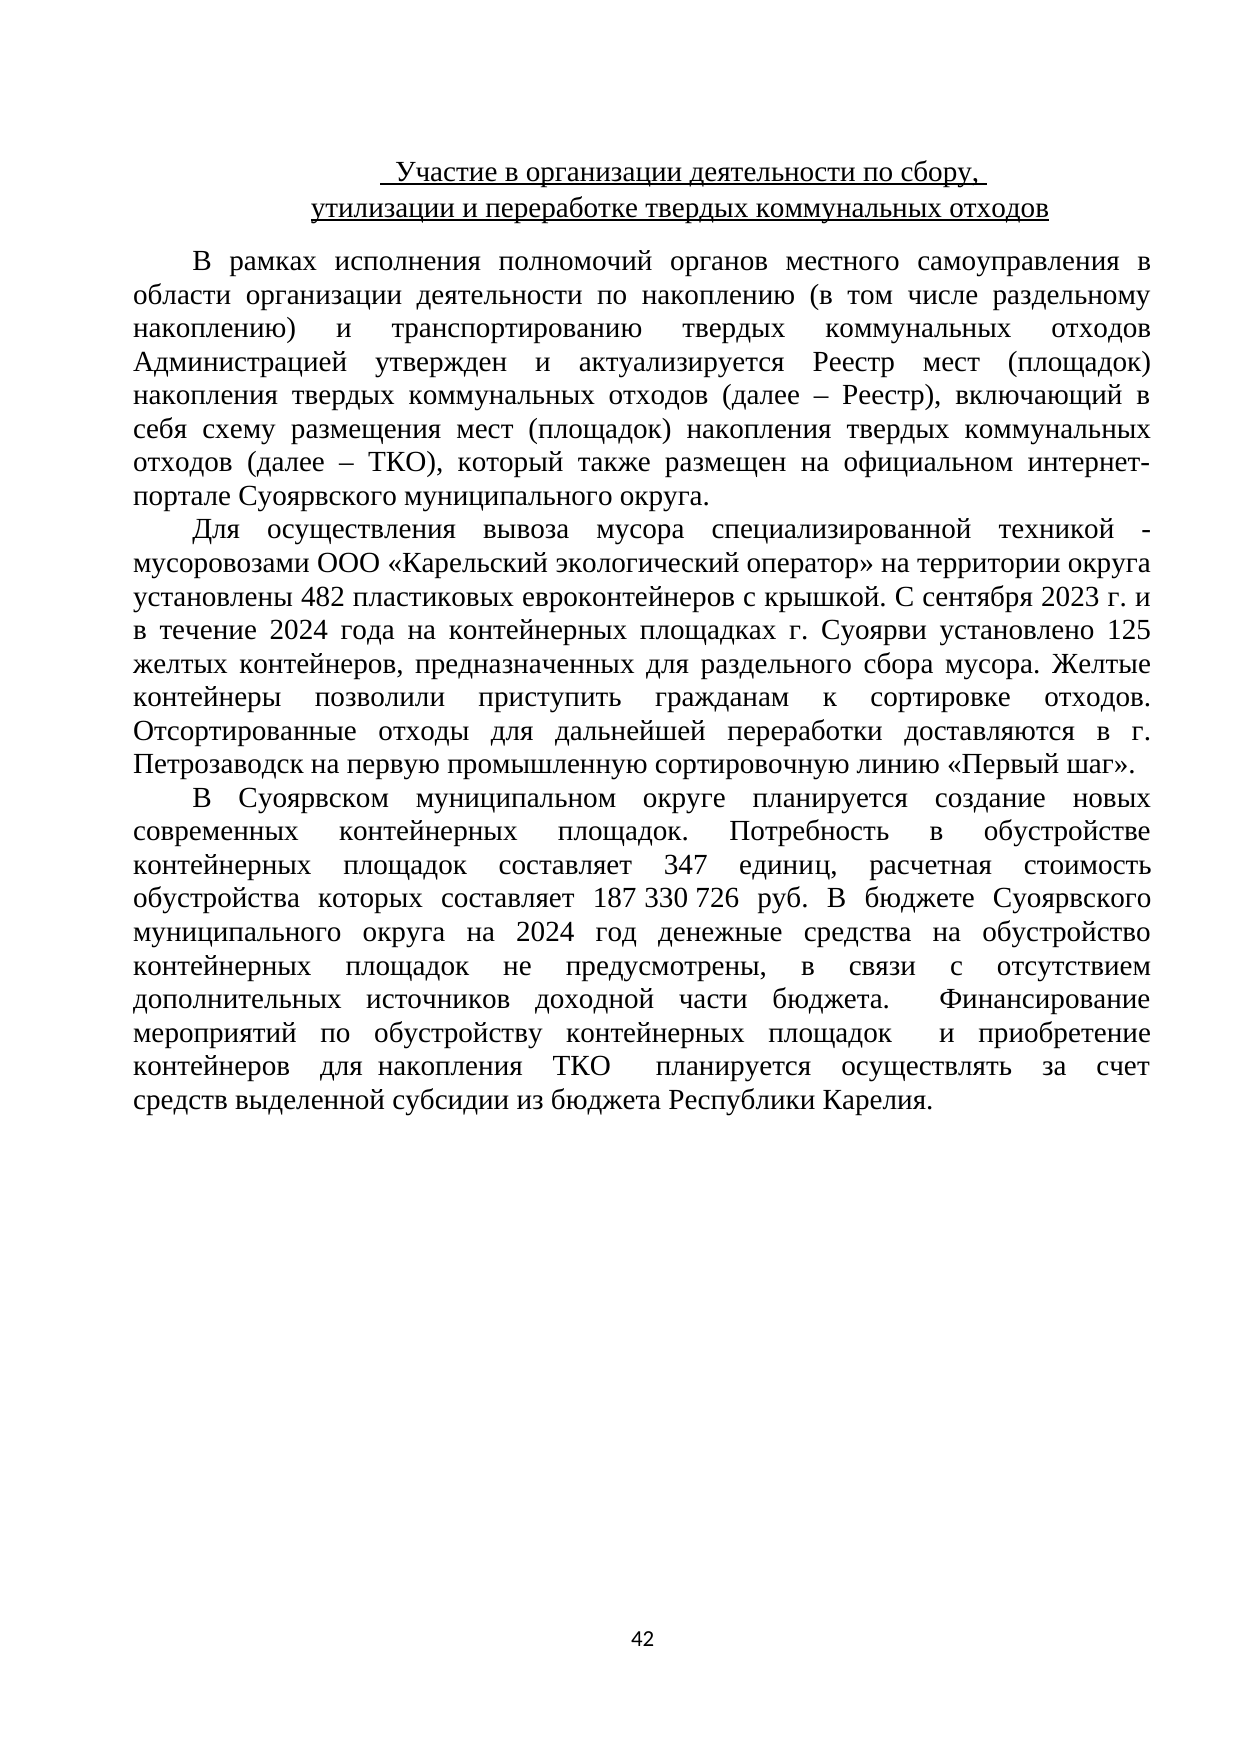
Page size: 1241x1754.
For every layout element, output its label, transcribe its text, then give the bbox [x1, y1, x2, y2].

list утилизации и переработке твердых коммунальных отходов [208, 190, 1152, 224]
text Для осуществления вывоза мусора специализированной техникой -мусоровозами ООО «Карельский экологический оператор» на территории округа установлены 482 пластиковых евроконтейнеров с крышкой. С сентября 2023 г. и в течение 2024 года на контейнерных площадках г. Суоярви установлено 125 желтых контейнеров, предназначенных для раздельного сбора мусора. Желтые контейнеры позволили приступить гражданам к сортировке отходов. Отсортированные отходы для дальнейшей переработки доставляются в г. Петрозаводск на первую промышленную сортировочную линию «Первый шаг». [133, 512, 1152, 780]
text В Суоярвском муниципальном округе планируется создание новых современных контейнерных площадок. Потребность в обустройстве контейнерных площадок составляет 347 единиц, расчетная стоимость обустройства которых составляет 187 330 726 руб. В бюджете Суоярвского муниципального округа на 2024 год денежные средства на обустройство контейнерных площадок не предусмотрены, в связи с отсутствием дополнительных источников доходной части бюджета. Финансирование мероприятий по обустройству контейнерных площадок и приобретение контейнеров для накопления ТКО планируется осуществлять за счет средств выделенной субсидии из бюджета Республики Карелия. [133, 780, 1152, 1115]
list Участие в организации деятельности по сбору, [208, 154, 1152, 188]
text В рамках исполнения полномочий органов местного самоуправления в области организации деятельности по накоплению (в том числе раздельному накоплению) и транспортированию твердых коммунальных отходов Администрацией утвержден и актуализируется Реестр мест (площадок) накопления твердых коммунальных отходов (далее – Реестр), включающий в себя схему размещения мест (площадок) накопления твердых коммунальных отходов (далее – ТКО), который также размещен на официальном интернет-портале Суоярвского муниципального округа. [133, 243, 1152, 512]
